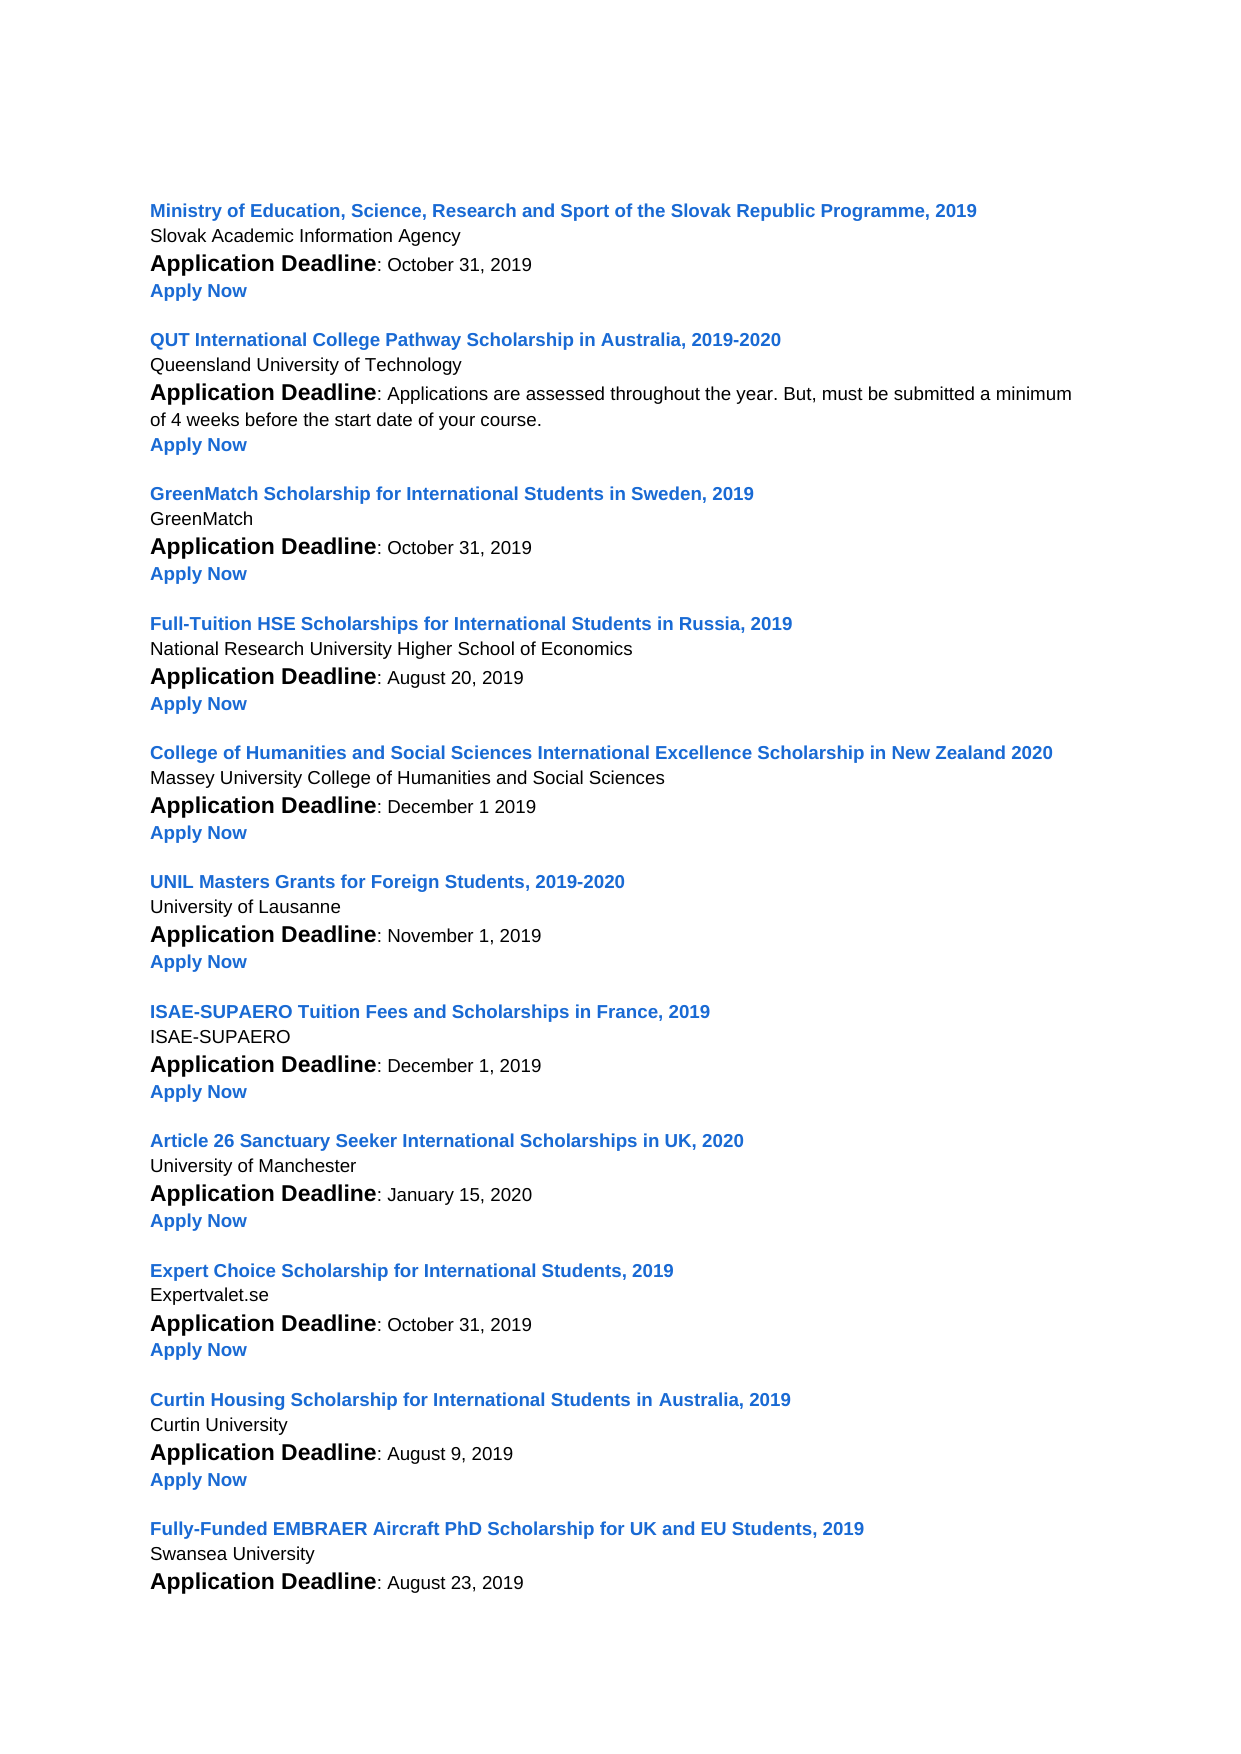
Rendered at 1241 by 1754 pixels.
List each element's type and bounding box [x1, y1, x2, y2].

text [150, 150, 1090, 1595]
